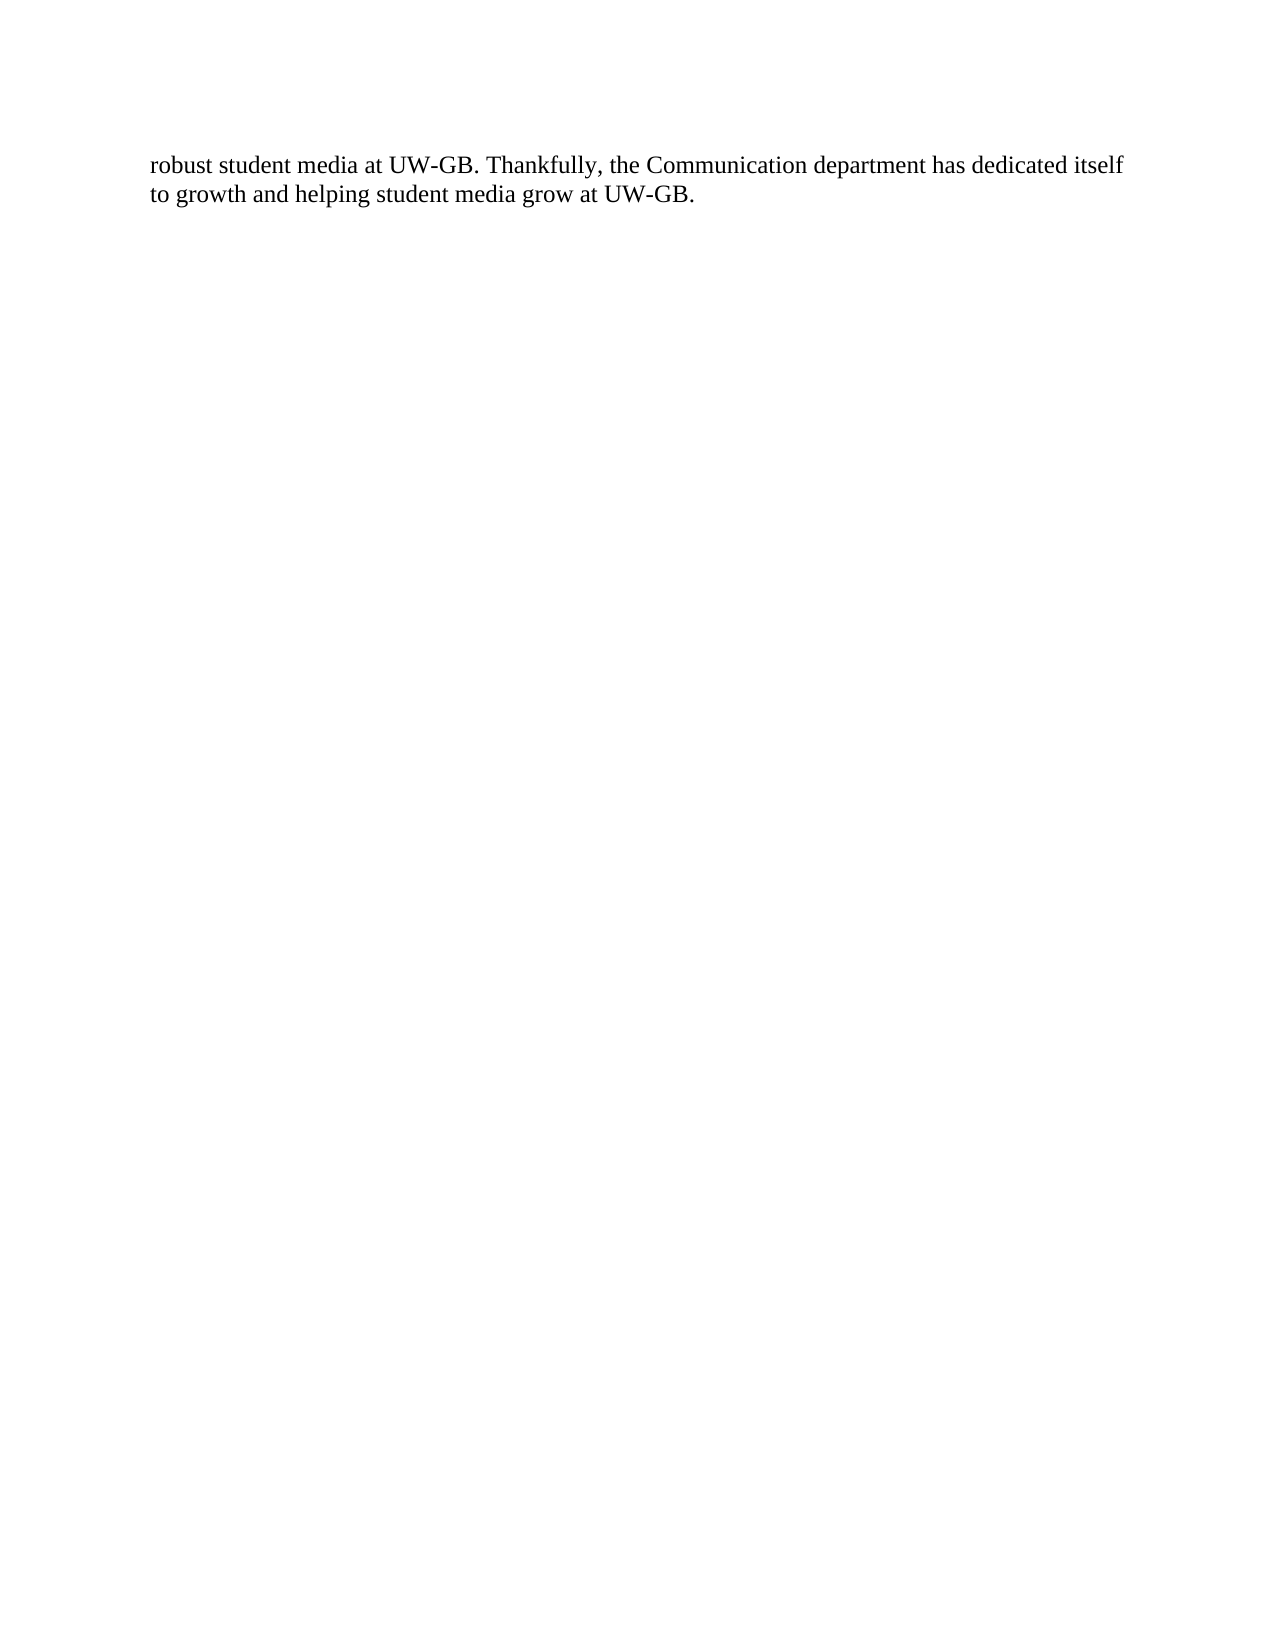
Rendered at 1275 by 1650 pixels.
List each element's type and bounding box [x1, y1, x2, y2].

text [150, 150, 1125, 207]
